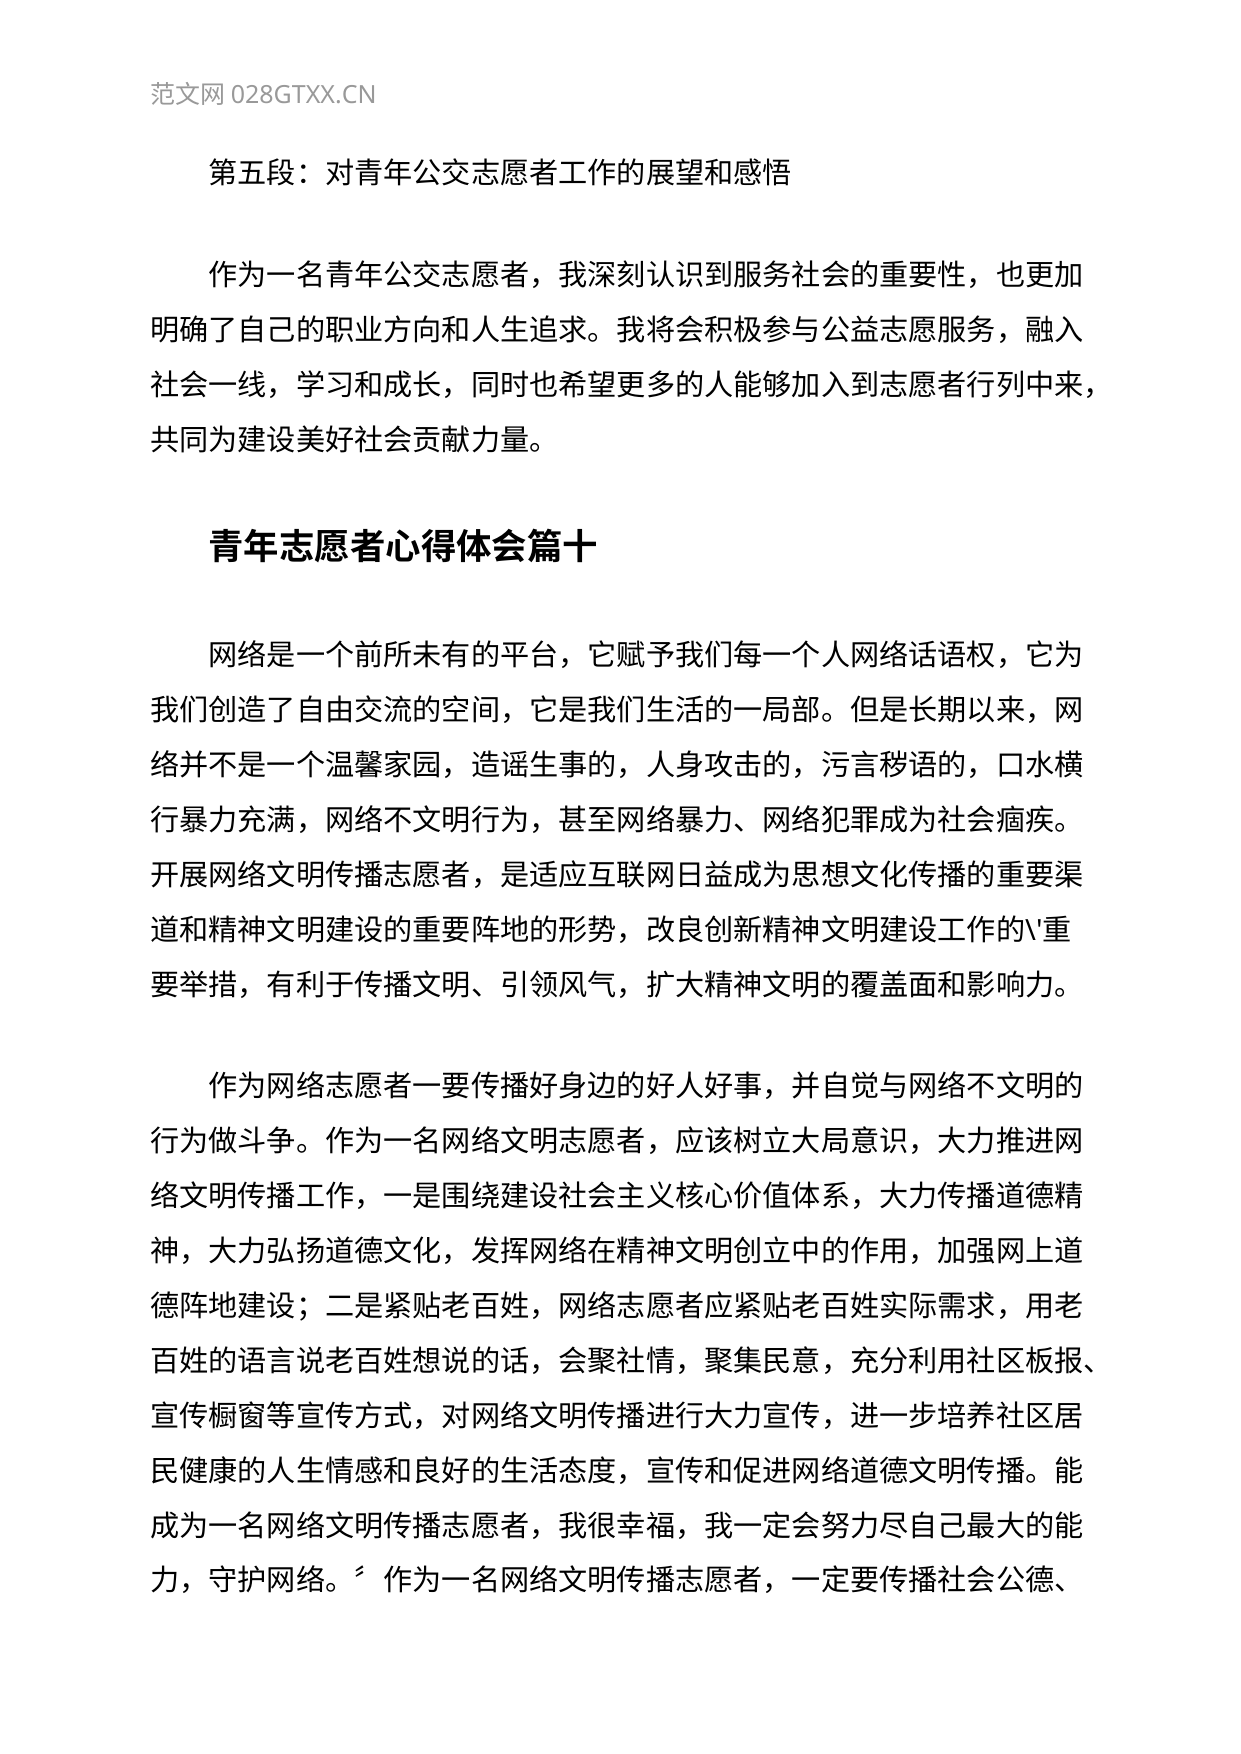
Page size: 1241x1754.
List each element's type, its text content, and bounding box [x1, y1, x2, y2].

text 网络是一个前所未有的平台，它赋予我们每一个人网络话语权，它为我们创造了自由交流的空间，它是我们生活的一局部。但是长期以来，网络并不是一个温馨家园，造谣生事的，人身攻击的，污言秽语的，口水横行暴力充满，网络不文明行为，甚至网络暴力、网络犯罪成为社会痼疾。开展网络文明传播志愿者，是适应互联网日益成为思想文化传播的重要渠道和精神文明建设的重要阵地的形势，改良创新精神文明建设工作的\'重要举措，有利于传播文明、引领风气，扩大精神文明的覆盖面和影响力。 [150, 632, 1090, 1003]
text 青年志愿者心得体会篇十 [150, 518, 1090, 569]
text 作为一名青年公交志愿者，我深刻认识到服务社会的重要性，也更加明确了自己的职业方向和人生追求。我将会积极参与公益志愿服务，融入社会一线，学习和成长，同时也希望更多的人能够加入到志愿者行列中来，共同为建设美好社会贡献力量。 [150, 252, 1090, 459]
text 第五段：对青年公交志愿者工作的展望和感悟 [150, 150, 1090, 192]
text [150, 1063, 1090, 1599]
